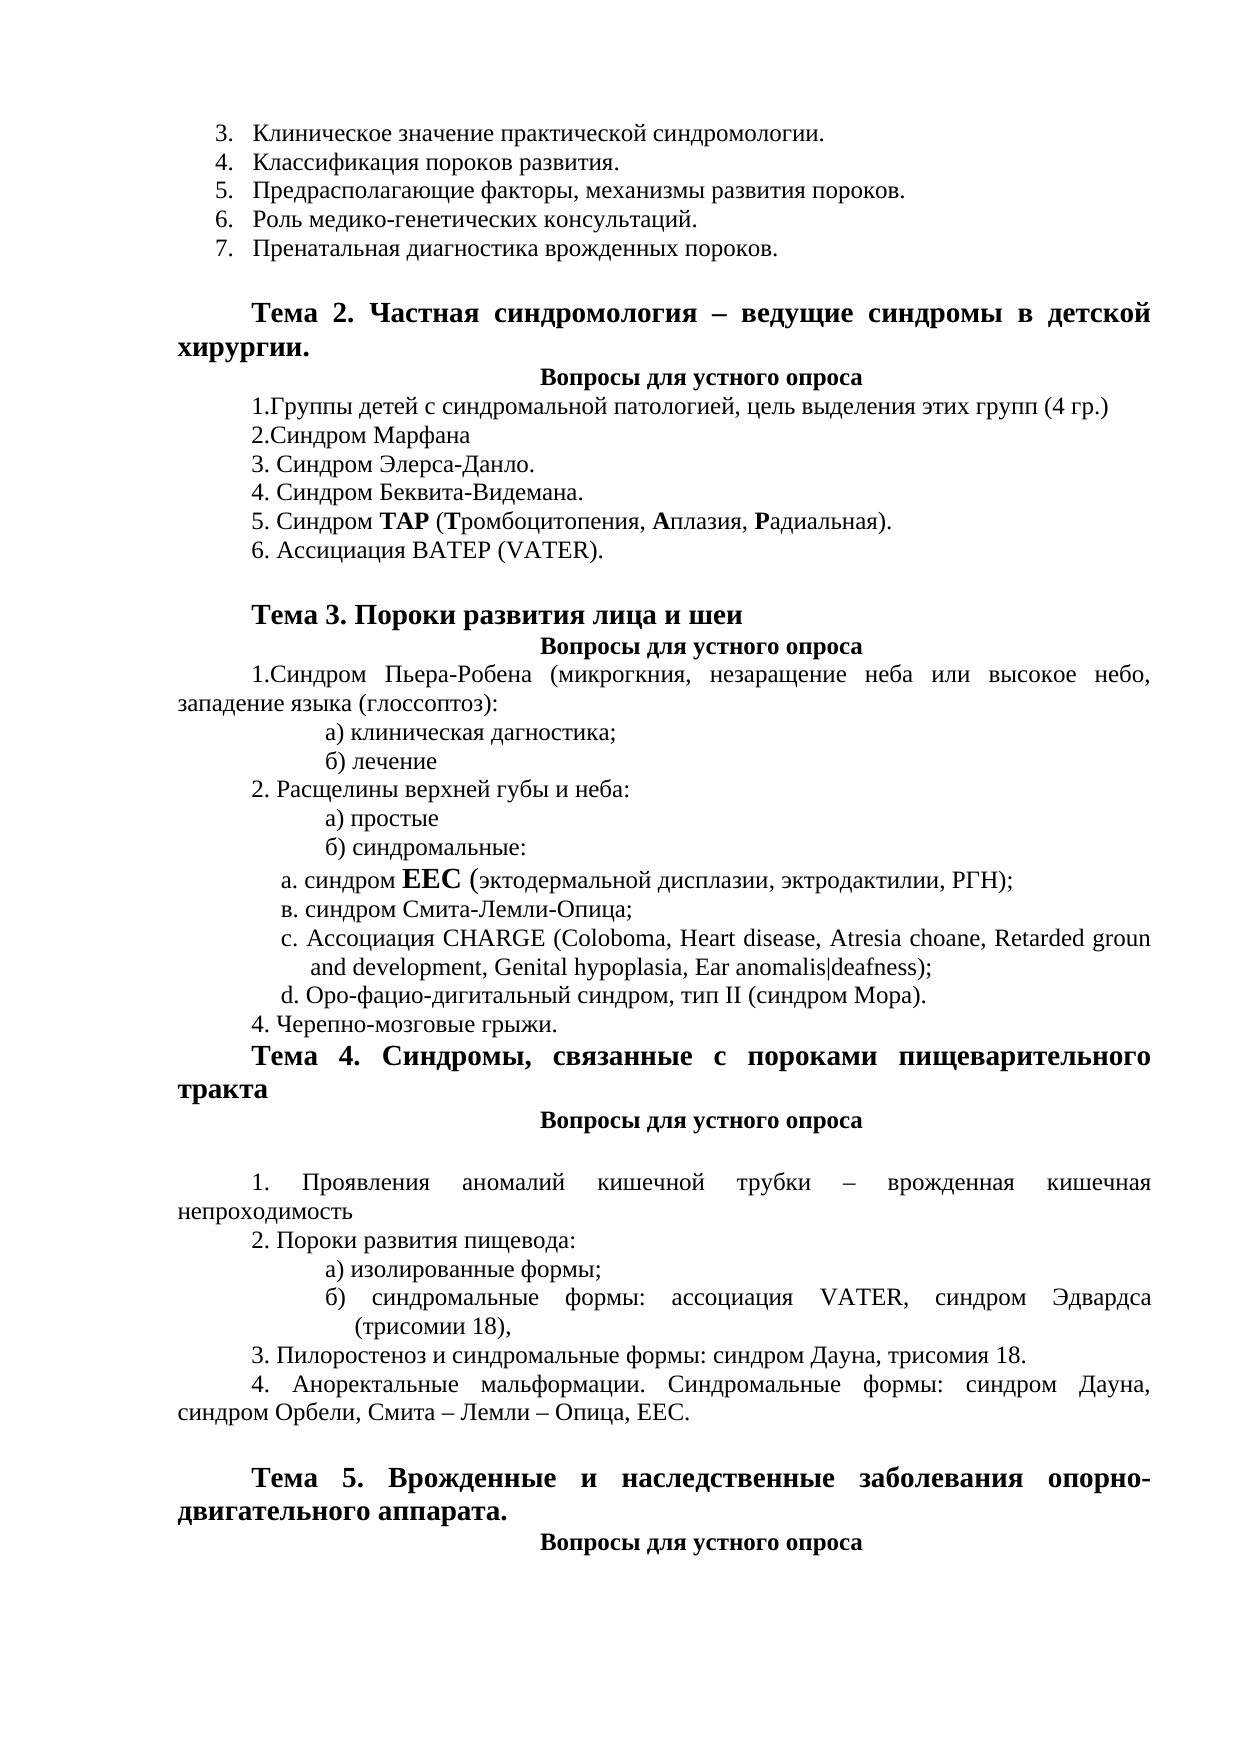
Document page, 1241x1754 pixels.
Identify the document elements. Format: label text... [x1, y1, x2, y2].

text в. синдром Смита-Лемли-Опица; [281, 894, 1152, 923]
text а) простые [177, 803, 1152, 832]
text Вопросы для устного опроса [177, 362, 1152, 391]
text а. синдром ЕЕС (эктодермальной дисплазии, эктродактилии, РГН); [281, 861, 1152, 894]
text а) изолированные формы; [177, 1254, 1152, 1282]
text Тема 4. Синдромы, связанные с пороками пищеварительного тракта [177, 1038, 1152, 1105]
text с. Ассоциация CHARGE (Coloboma, Heart disease, Atresia choane, Retarded groun and development, Genital hypoplasia, Ear anomalis|deafness); [281, 923, 1152, 981]
text б) синдромальные: [177, 832, 1152, 861]
text б) синдромальные формы: ассоциация VATER, синдром Эдвардса (трисомии 18), [325, 1282, 1152, 1340]
text 4. Аноректальные мальформации. Синдромальные формы: синдром Дауна, синдром Орбели, Смита – Лемли – Опица, ЕЕС. [177, 1369, 1152, 1426]
text Тема 5. Врожденные и наследственные заболевания опорно-двигательного аппарата. [177, 1460, 1152, 1527]
text Тема 2. Частная синдромология – ведущие синдромы в детской хирургии. [177, 295, 1152, 362]
text 5. Синдром ТАР (Тромбоцитопения, Аплазия, Радиальная). [177, 506, 1152, 535]
text 2. Пороки развития пищевода: [177, 1225, 1152, 1254]
text 2.Синдром Марфана [177, 420, 1152, 449]
list Классификация пороков развития. [215, 147, 1152, 176]
text 2. Расщелины верхней губы и неба: [177, 774, 1152, 803]
text d. Оро-фацио-дигитальный синдром, тип II (синдром Мора). [281, 981, 1152, 1009]
text Вопросы для устного опроса [177, 1105, 1152, 1134]
text 4. Черепно-мозговые грыжи. [177, 1009, 1152, 1038]
text Вопросы для устного опроса [177, 631, 1152, 659]
text Тема 3. Пороки развития лица и шеи [177, 597, 1152, 631]
text а) клиническая дагностика; [177, 717, 1152, 746]
text 1.Синдром Пьера-Робена (микрогкния, незаращение неба или высокое небо, западение языка (глоссоптоз): [177, 659, 1152, 717]
text 3. Синдром Элерса-Данло. [177, 449, 1152, 477]
text Вопросы для устного опроса [177, 1527, 1152, 1556]
list Пренатальная диагностика врожденных пороков. [215, 233, 1152, 262]
text 1. Проявления аномалий кишечной трубки – врожденная кишечная непроходимость [177, 1167, 1152, 1225]
text б) лечение [177, 746, 1152, 774]
text 3. Пилоростеноз и синдромальные формы: синдром Дауна, трисомия 18. [177, 1340, 1152, 1369]
text 4. Синдром Беквита-Видемана. [177, 477, 1152, 506]
list Предрасполагающие факторы, механизмы развития пороков. [215, 176, 1152, 204]
text 1.Группы детей с синдромальной патологией, цель выделения этих групп (4 гр.) [177, 391, 1152, 420]
text 6. Ассициация ВАТЕР (VATER). [177, 535, 1152, 564]
list Роль медико-генетических консультаций. [215, 204, 1152, 233]
list Клиническое значение практической синдромологии. [215, 118, 1152, 147]
